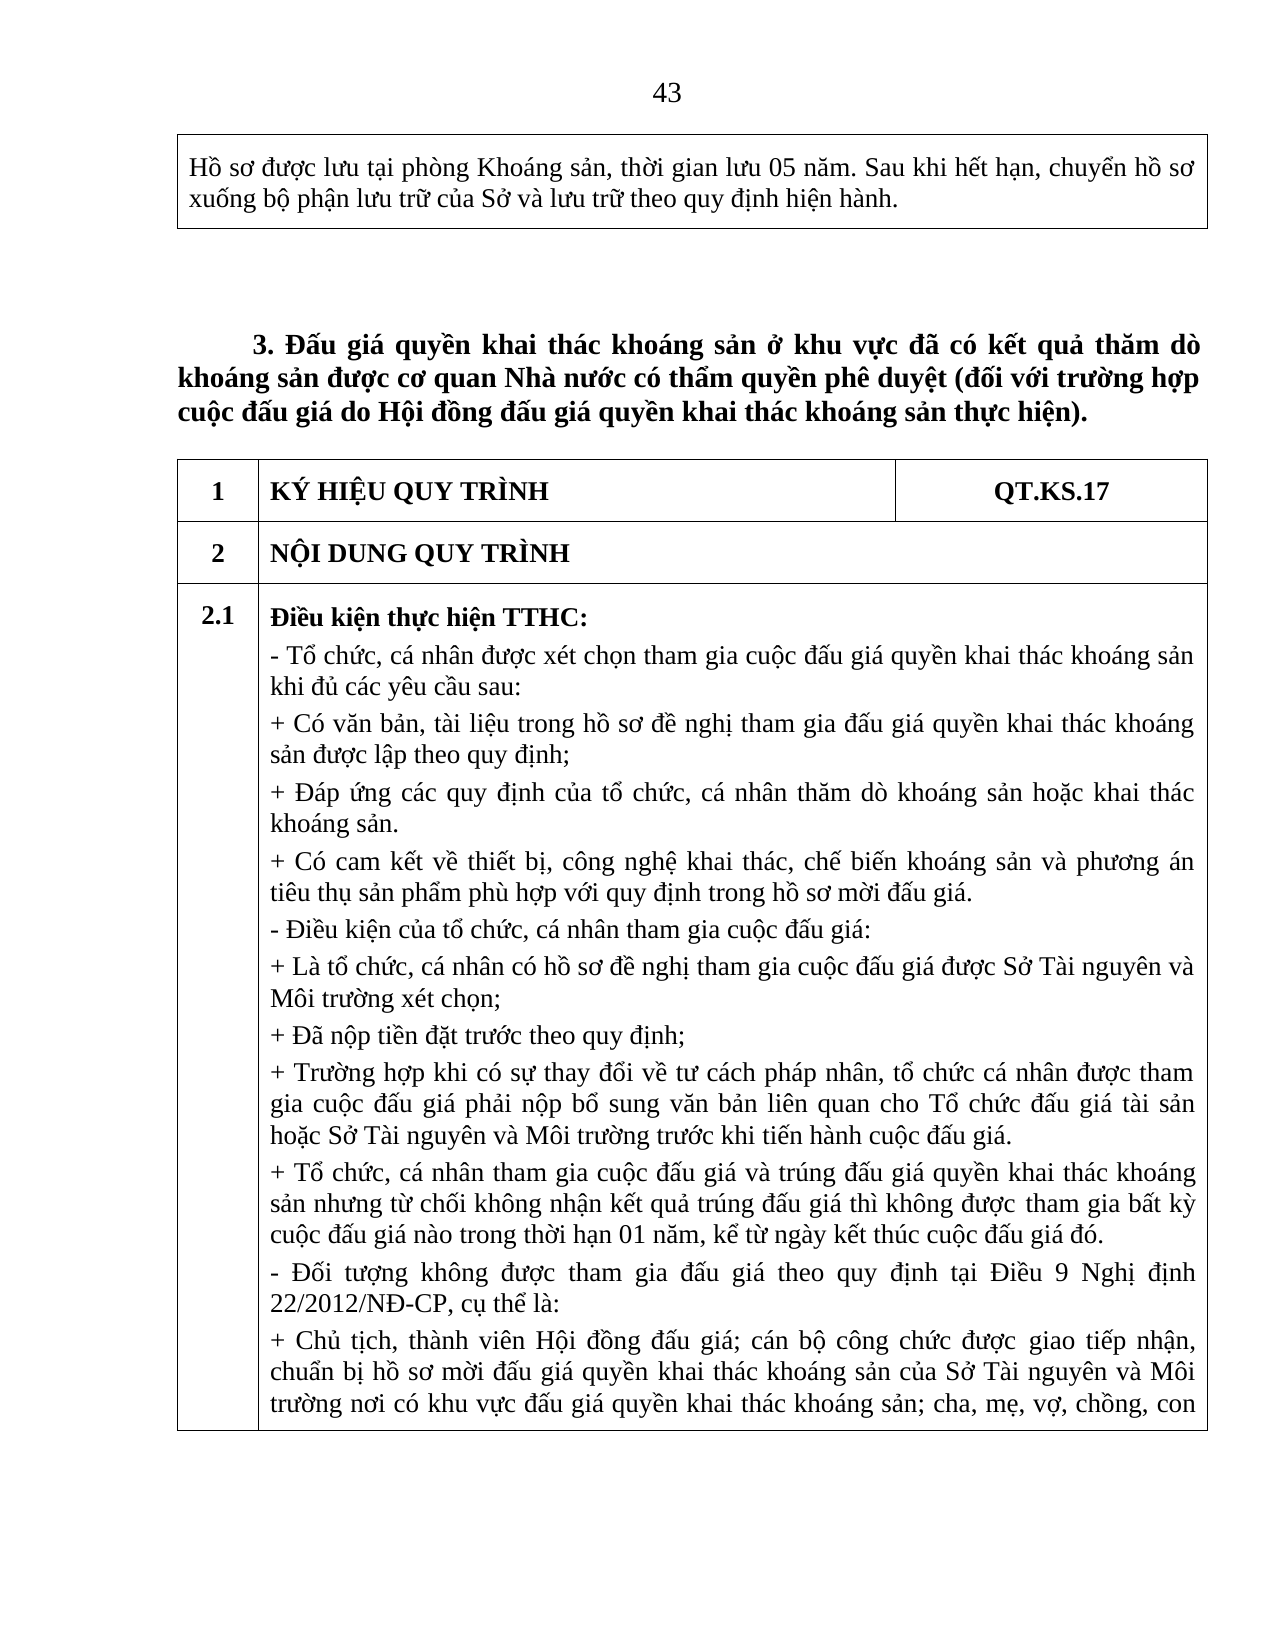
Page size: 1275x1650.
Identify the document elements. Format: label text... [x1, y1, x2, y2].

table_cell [259, 584, 1207, 1429]
table_cell 2 [178, 522, 258, 582]
table_header 1 [178, 460, 258, 521]
table_cell Hồ sơ được lưu tại phòng Khoáng sản, thời gian lưu 05 năm. Sau khi hết hạn, chuyển hồ sơ xuống bộ phận lưu trữ của Sở và lưu trữ theo quy định hiện hành. [178, 135, 1207, 227]
table_header KÝ HIỆU QUY TRÌNH [259, 460, 895, 521]
table_header QT.KS.17 [896, 460, 1207, 521]
text 3. Đấu giá quyền khai thác khoáng sản ở khu vực đã có kết quả thăm dò khoáng sản được cơ quan Nhà nước có thẩm quyền phê duyệt (đối với trường hợp cuộc đấu giá do Hội đồng đấu giá quyền khai thác khoáng sản thực hiện). [177, 327, 1201, 427]
table_cell 2.1 [178, 584, 258, 1429]
table_cell NỘI DUNG QUY TRÌNH [259, 522, 1207, 582]
